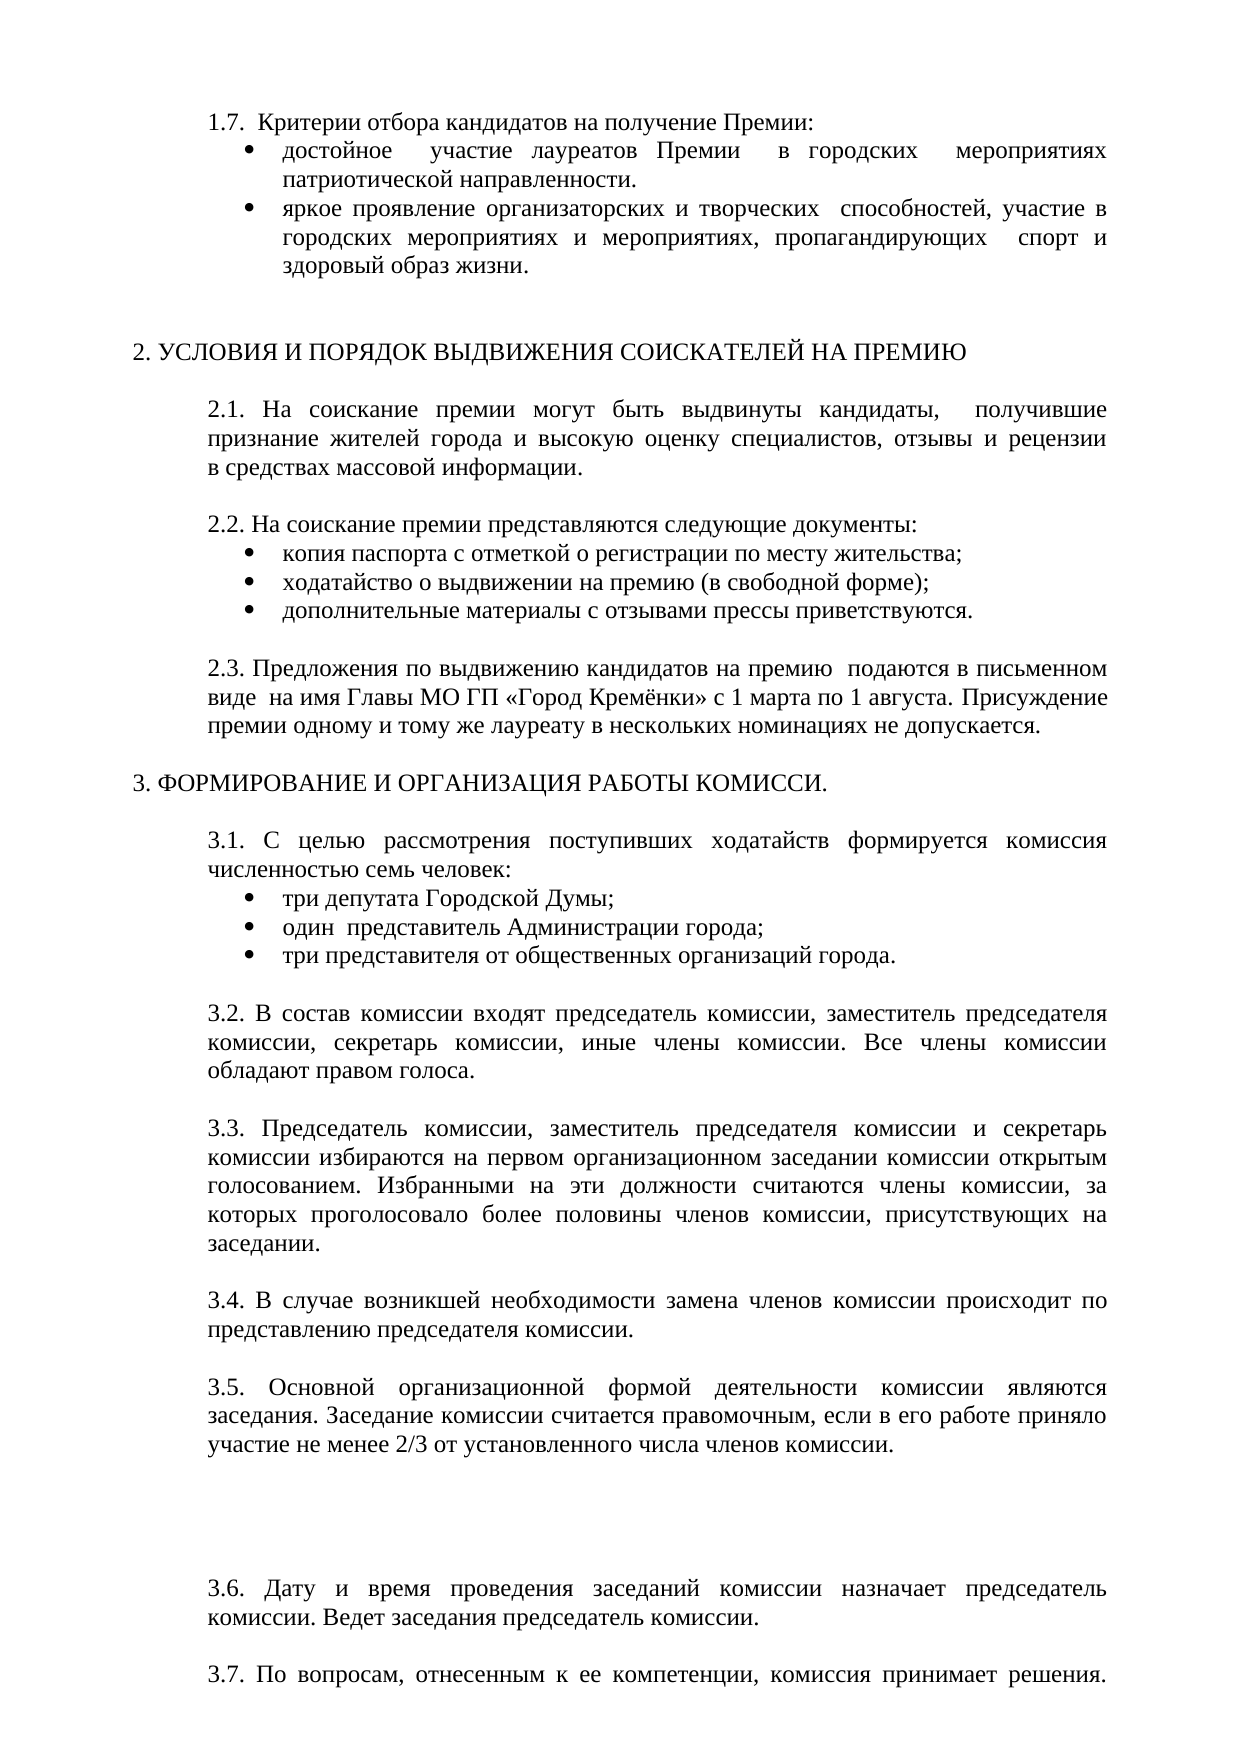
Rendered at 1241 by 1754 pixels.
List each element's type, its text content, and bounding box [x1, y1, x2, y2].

list один представитель Администрации города; [245, 912, 1108, 941]
list три депутата Городской Думы; [245, 883, 1108, 912]
text 3.2. В состав комиссии входят председатель комиссии, заместитель председателя комиссии, секретарь комиссии, иные члены комиссии. Все члены комиссии обладают правом голоса. [207, 998, 1108, 1084]
text 2.3. Предложения по выдвижению кандидатов на премию подаются в письменном виде на имя Главы МО ГП «Город Кремёнки» с 1 марта по 1 августа. Присуждение премии одному и тому же лауреату в нескольких номинациях не допускается. [207, 653, 1108, 739]
text 2.1. На соискание премии могут быть выдвинуты кандидаты, получившие признание жителей города и высокую оценку специалистов, отзывы и рецензии в средствах массовой информации. [207, 394, 1108, 481]
text 3.1. С целью рассмотрения поступивших ходатайств формируется комиссия численностью семь человек: [207, 826, 1108, 883]
list ходатайство о выдвижении на премию (в свободной форме); [245, 567, 1108, 596]
text 1.7. Критерии отбора кандидатов на получение Премии: [207, 107, 1108, 136]
list дополнительные материалы с отзывами прессы приветствуются. [245, 596, 1108, 624]
text 2.2. На соискание премии представляются следующие документы: [207, 509, 1108, 538]
text 3.6. Дату и время проведения заседаний комиссии назначает председатель комиссии. Ведет заседания председатель комиссии. [207, 1573, 1108, 1631]
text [207, 1659, 1108, 1688]
list копия паспорта с отметкой о регистрации по месту жительства; [245, 538, 1108, 567]
text 3.5. Основной организационной формой деятельности комиссии являются заседания. Заседание комиссии считается правомочным, если в его работе приняло участие не менее 2/3 от установленного числа членов комиссии. [207, 1372, 1108, 1458]
list три представителя от общественных организаций города. [245, 941, 1108, 969]
list яркое проявление организаторских и творческих способностей, участие в городских мероприятиях и мероприятиях, пропагандирующих спорт и здоровый образ жизни. [245, 193, 1108, 279]
text 2. УСЛОВИЯ И ПОРЯДОК ВЫДВИЖЕНИЯ СОИСКАТЕЛЕЙ НА ПРЕМИЮ [132, 337, 1108, 366]
text 3. ФОРМИРОВАНИЕ И ОРГАНИЗАЦИЯ РАБОТЫ КОМИССИ. [132, 768, 1108, 797]
list достойное участие лауреатов Премии в городских мероприятиях патриотической направленности. [245, 136, 1108, 193]
text 3.3. Председатель комиссии, заместитель председателя комиссии и секретарь комиссии избираются на первом организационном заседании комиссии открытым голосованием. Избранными на эти должности считаются члены комиссии, за которых проголосовало более половины членов комиссии, присутствующих на заседании. [207, 1113, 1108, 1257]
text 3.4. В случае возникшей необходимости замена членов комиссии происходит по представлению председателя комиссии. [207, 1286, 1108, 1343]
